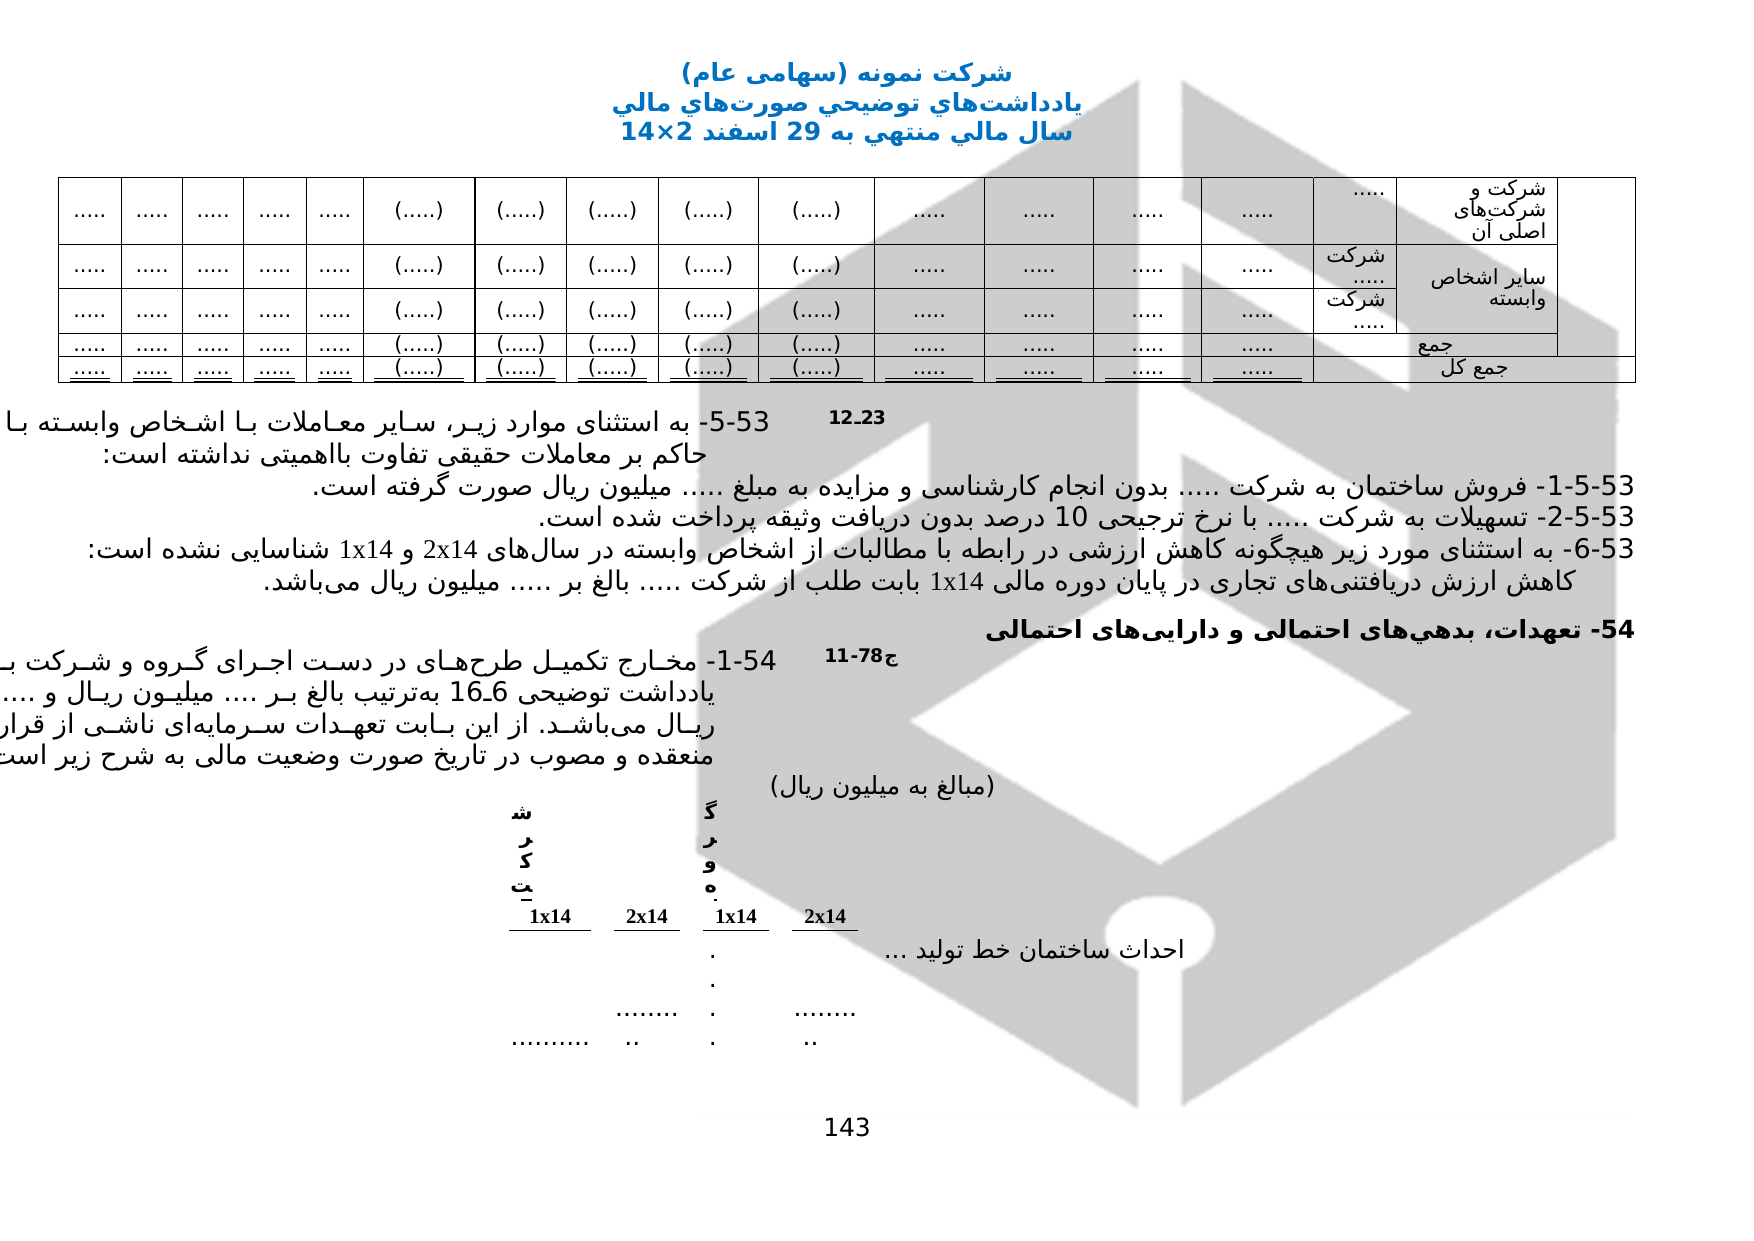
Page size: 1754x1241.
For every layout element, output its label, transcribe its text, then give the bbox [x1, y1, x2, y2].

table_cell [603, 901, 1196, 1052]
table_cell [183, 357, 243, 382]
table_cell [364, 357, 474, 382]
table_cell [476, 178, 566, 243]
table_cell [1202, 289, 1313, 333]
picture [679, 125, 685, 134]
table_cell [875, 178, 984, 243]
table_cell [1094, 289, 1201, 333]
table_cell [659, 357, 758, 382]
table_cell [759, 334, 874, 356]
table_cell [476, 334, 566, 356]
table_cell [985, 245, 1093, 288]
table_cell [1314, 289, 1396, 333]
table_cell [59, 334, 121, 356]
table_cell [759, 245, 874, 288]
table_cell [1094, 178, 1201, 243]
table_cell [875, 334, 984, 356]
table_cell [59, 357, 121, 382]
text 2-5-53- تسهیلات به شرکت ..... با نرخ ترجیحی 10 درصد بدون دریافت وثیقه پرداخت شده است. [58, 501, 1635, 533]
text کاهش ارزش دریافتنی‌های تجاری در پایان دوره مالی 1x14 بابت طلب از شرکت ..... بالغ بر ..... میلیون‌ ریال می‌باشد. [58, 565, 1576, 597]
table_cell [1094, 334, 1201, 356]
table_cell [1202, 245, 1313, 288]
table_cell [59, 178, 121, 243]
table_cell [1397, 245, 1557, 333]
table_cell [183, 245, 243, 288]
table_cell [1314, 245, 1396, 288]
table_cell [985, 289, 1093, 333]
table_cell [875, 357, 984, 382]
text 6-53- به استثنای مورد زیر هیچگونه کاهش ارزشی در رابطه با مطالبات از اشخاص وابسته در سال‌های 2x14 و 1x14 شناسایی نشده است: [58, 533, 1635, 565]
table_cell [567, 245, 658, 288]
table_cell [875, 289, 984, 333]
text 1-5-53- فروش ساختمان به شرکت ..... بدون انجام کارشناسی و مزایده به مبلغ ..... میلیون ریال صورت گرفته است. [58, 470, 1635, 501]
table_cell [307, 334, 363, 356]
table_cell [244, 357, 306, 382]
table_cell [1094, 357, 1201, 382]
picture [679, 58, 1636, 177]
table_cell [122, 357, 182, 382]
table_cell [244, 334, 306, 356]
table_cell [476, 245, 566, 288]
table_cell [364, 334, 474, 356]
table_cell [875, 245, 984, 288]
text 54- تعهدات، بدهي‌هاى احتمالى و دارایی‌های احتمالی [58, 616, 1635, 645]
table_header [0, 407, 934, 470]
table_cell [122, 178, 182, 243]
text (مبالغ به میلیون ریال) [58, 771, 1635, 800]
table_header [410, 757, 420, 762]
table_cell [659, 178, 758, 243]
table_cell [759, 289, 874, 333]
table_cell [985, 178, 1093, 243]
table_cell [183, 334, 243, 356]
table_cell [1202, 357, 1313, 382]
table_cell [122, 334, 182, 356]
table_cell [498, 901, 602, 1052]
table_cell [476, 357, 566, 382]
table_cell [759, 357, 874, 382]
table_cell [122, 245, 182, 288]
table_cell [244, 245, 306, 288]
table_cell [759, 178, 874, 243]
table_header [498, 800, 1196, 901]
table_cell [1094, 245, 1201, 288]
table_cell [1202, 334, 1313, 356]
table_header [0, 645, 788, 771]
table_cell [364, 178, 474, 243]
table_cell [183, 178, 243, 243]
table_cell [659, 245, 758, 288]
picture [1558, 178, 1635, 356]
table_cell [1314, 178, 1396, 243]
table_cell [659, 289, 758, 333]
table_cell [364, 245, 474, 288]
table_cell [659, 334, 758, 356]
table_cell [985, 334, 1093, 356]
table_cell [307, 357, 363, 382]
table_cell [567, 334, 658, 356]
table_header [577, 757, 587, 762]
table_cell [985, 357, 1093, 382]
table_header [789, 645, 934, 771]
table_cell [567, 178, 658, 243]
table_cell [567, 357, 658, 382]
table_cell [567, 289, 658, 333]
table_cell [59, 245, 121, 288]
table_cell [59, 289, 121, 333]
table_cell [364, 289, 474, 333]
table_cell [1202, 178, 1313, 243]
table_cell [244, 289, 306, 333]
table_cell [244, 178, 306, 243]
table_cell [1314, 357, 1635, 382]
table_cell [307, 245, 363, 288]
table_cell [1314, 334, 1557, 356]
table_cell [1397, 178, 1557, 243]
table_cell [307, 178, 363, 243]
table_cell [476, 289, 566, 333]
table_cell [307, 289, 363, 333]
picture [679, 383, 1636, 1119]
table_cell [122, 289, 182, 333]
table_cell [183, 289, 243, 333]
